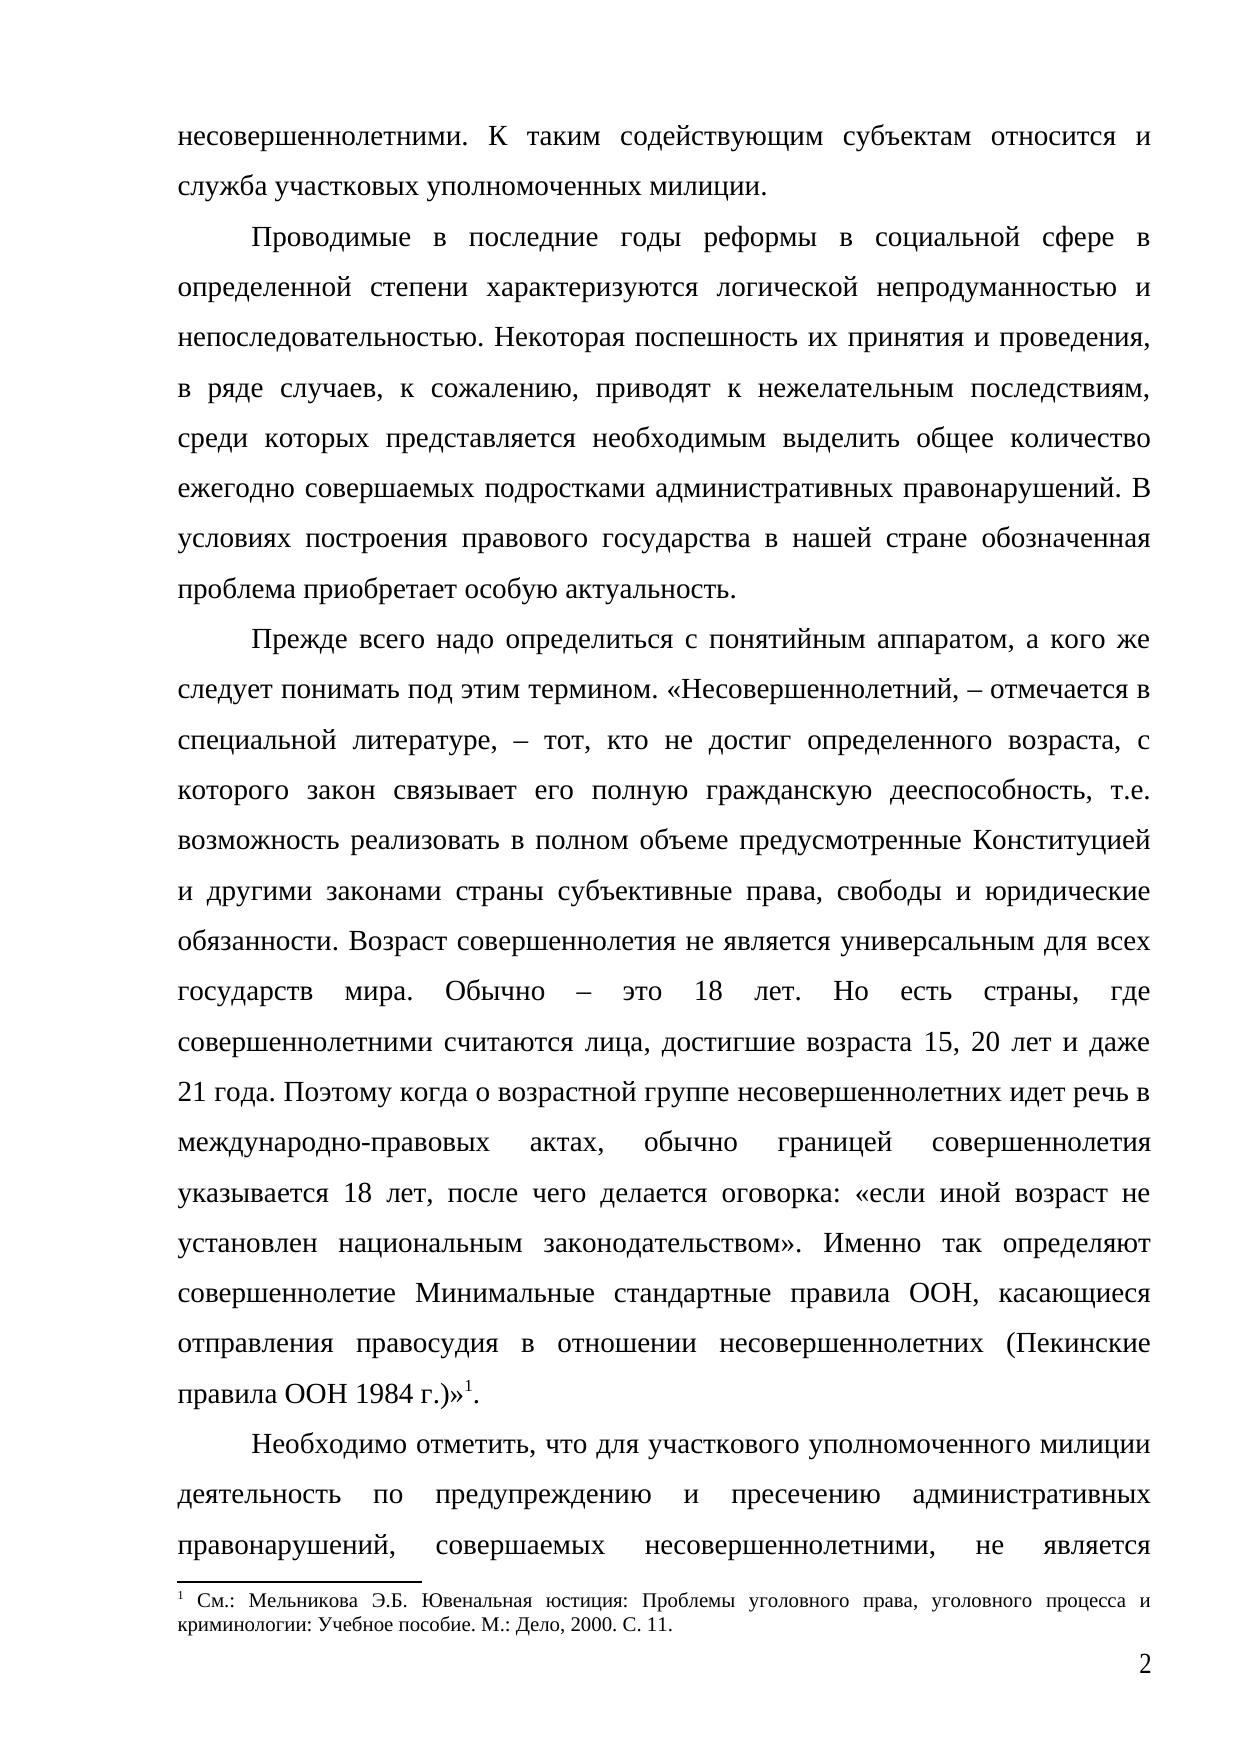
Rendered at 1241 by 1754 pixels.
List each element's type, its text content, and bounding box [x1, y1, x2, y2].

text Проводимые в последние годы реформы в социальной сфере в определенной степени характеризуются логической непродуманностью и непоследовательностью. Некоторая поспешность их принятия и проведения, в ряде случаев, к сожалению, приводят к нежелательным последствиям, среди которых представляется необходимым выделить общее количество ежегодно совершаемых подростками административных правонарушений. В условиях построения правового государства в нашей стране обозначенная проблема приобретает особую актуальность. [177, 219, 1152, 604]
list Прежде всего надо определиться с понятийным аппаратом, а кого же следует понимать под этим термином. «Несовершеннолетний, – отмечается в специальной литературе, – тот, кто не достиг определенного возраста, с которого закон связывает его полную гражданскую дееспособность, т.е. возможность реализовать в полном объеме предусмотренные Конституцией и другими законами страны субъективные права, свободы и юридические обязанности. Возраст совершеннолетия не является универсальным для всех государств мира. Обычно – это 18 лет. Но есть страны, где совершеннолетними считаются лица, достигшие возраста 15, 20 лет и даже 21 года. Поэтому когда о возрастной группе несовершеннолетних идет речь в международно-правовых актах, обычно границей совершеннолетия указывается 18 лет, после чего делается оговорка: «если иной возраст не установлен национальным законодательством». Именно так определяют совершеннолетие Минимальные стандартные правила ООН, касающиеся отправления правосудия в отношении несовершеннолетних (Пекинские правила ООН .)». [177, 621, 1152, 1409]
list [177, 1426, 1152, 1560]
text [177, 118, 1152, 202]
